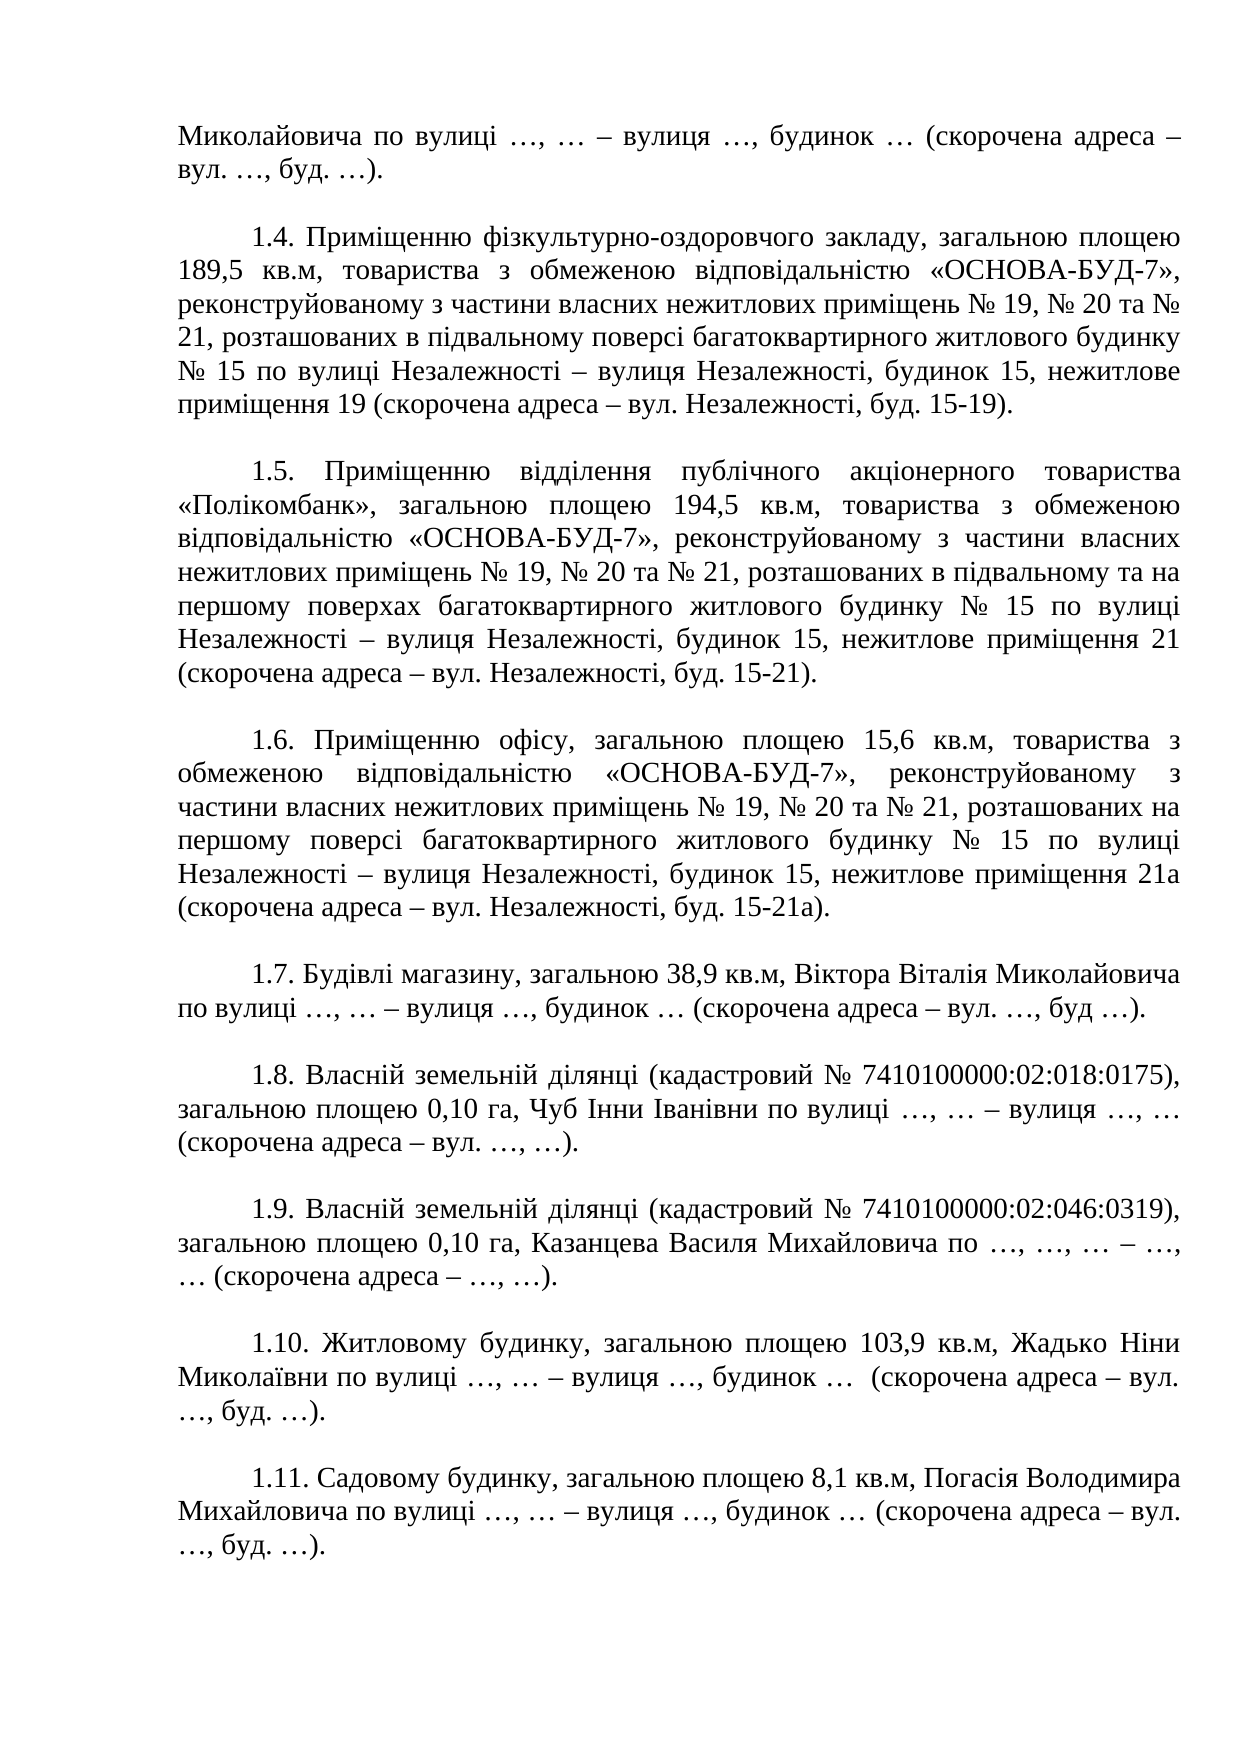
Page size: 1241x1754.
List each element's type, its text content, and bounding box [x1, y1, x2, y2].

text 1.4. Приміщенню фізкультурно-оздоровчого закладу, загальною площею 189,5 кв.м, товариства з обмеженою відповідальністю «ОСНОВА-БУД-7», реконструйованому з частини власних нежитлових приміщень № 19, № 20 та № 21, розташованих в підвальному поверсі багатоквартирного житлового будинку № 15 по вулиці Незалежності – вулиця Незалежності, будинок 15, нежитлове приміщення 19 (скорочена адреса – вул. Незалежності, буд. 15-19). [177, 219, 1181, 420]
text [177, 118, 1181, 185]
text 1.11. Садовому будинку, загальною площею 8,1 кв.м, Погасія Володимира Михайловича по вулиці …, … – вулиця …, будинок … (скорочена адреса – вул. …, буд. …). [177, 1460, 1181, 1560]
text 1.5. Приміщенню відділення публічного акціонерного товариства «Полікомбанк», загальною площею 194,5 кв.м, товариства з обмеженою відповідальністю «ОСНОВА-БУД-7», реконструйованому з частини власних нежитлових приміщень № 19, № 20 та № 21, розташованих в підвальному та на першому поверхах багатоквартирного житлового будинку № 15 по вулиці Незалежності – вулиця Незалежності, будинок 15, нежитлове приміщення 21 (скорочена адреса – вул. Незалежності, буд. 15-21). [177, 453, 1181, 688]
text 1.9. Власній земельній ділянці (кадастровий № 7410100000:02:046:0319), загальною площею , Казанцева Василя Михайловича по …, …, … – …, … (скорочена адреса – …, …). [177, 1191, 1181, 1292]
text 1.7. Будівлі магазину, загальною 38,9 кв.м, Віктора Віталія Миколайовича по вулиці …, … – вулиця …, будинок … (скорочена адреса – вул. …, буд …). [177, 957, 1181, 1024]
text 1.8. Власній земельній ділянці (кадастровий № 7410100000:02:018:0175), загальною площею , Чуб Інни Іванівни по вулиці …, … – вулиця …, … (скорочена адреса – вул. …, …). [177, 1057, 1181, 1158]
text 1.10. Житловому будинку, загальною площею 103,9 кв.м, Жадько Ніни Миколаївни по вулиці …, … – вулиця …, будинок … (скорочена адреса – вул. …, буд. …). [177, 1326, 1181, 1426]
text 1.6. Приміщенню офісу, загальною площею 15,6 кв.м, товариства з обмеженою відповідальністю «ОСНОВА-БУД-7», реконструйованому з частини власних нежитлових приміщень № 19, № 20 та № 21, розташованих на першому поверсі багатоквартирного житлового будинку № 15 по вулиці Незалежності – вулиця Незалежності, будинок 15, нежитлове приміщення 21а (скорочена адреса – вул. Незалежності, буд. 15-21а). [177, 722, 1181, 923]
